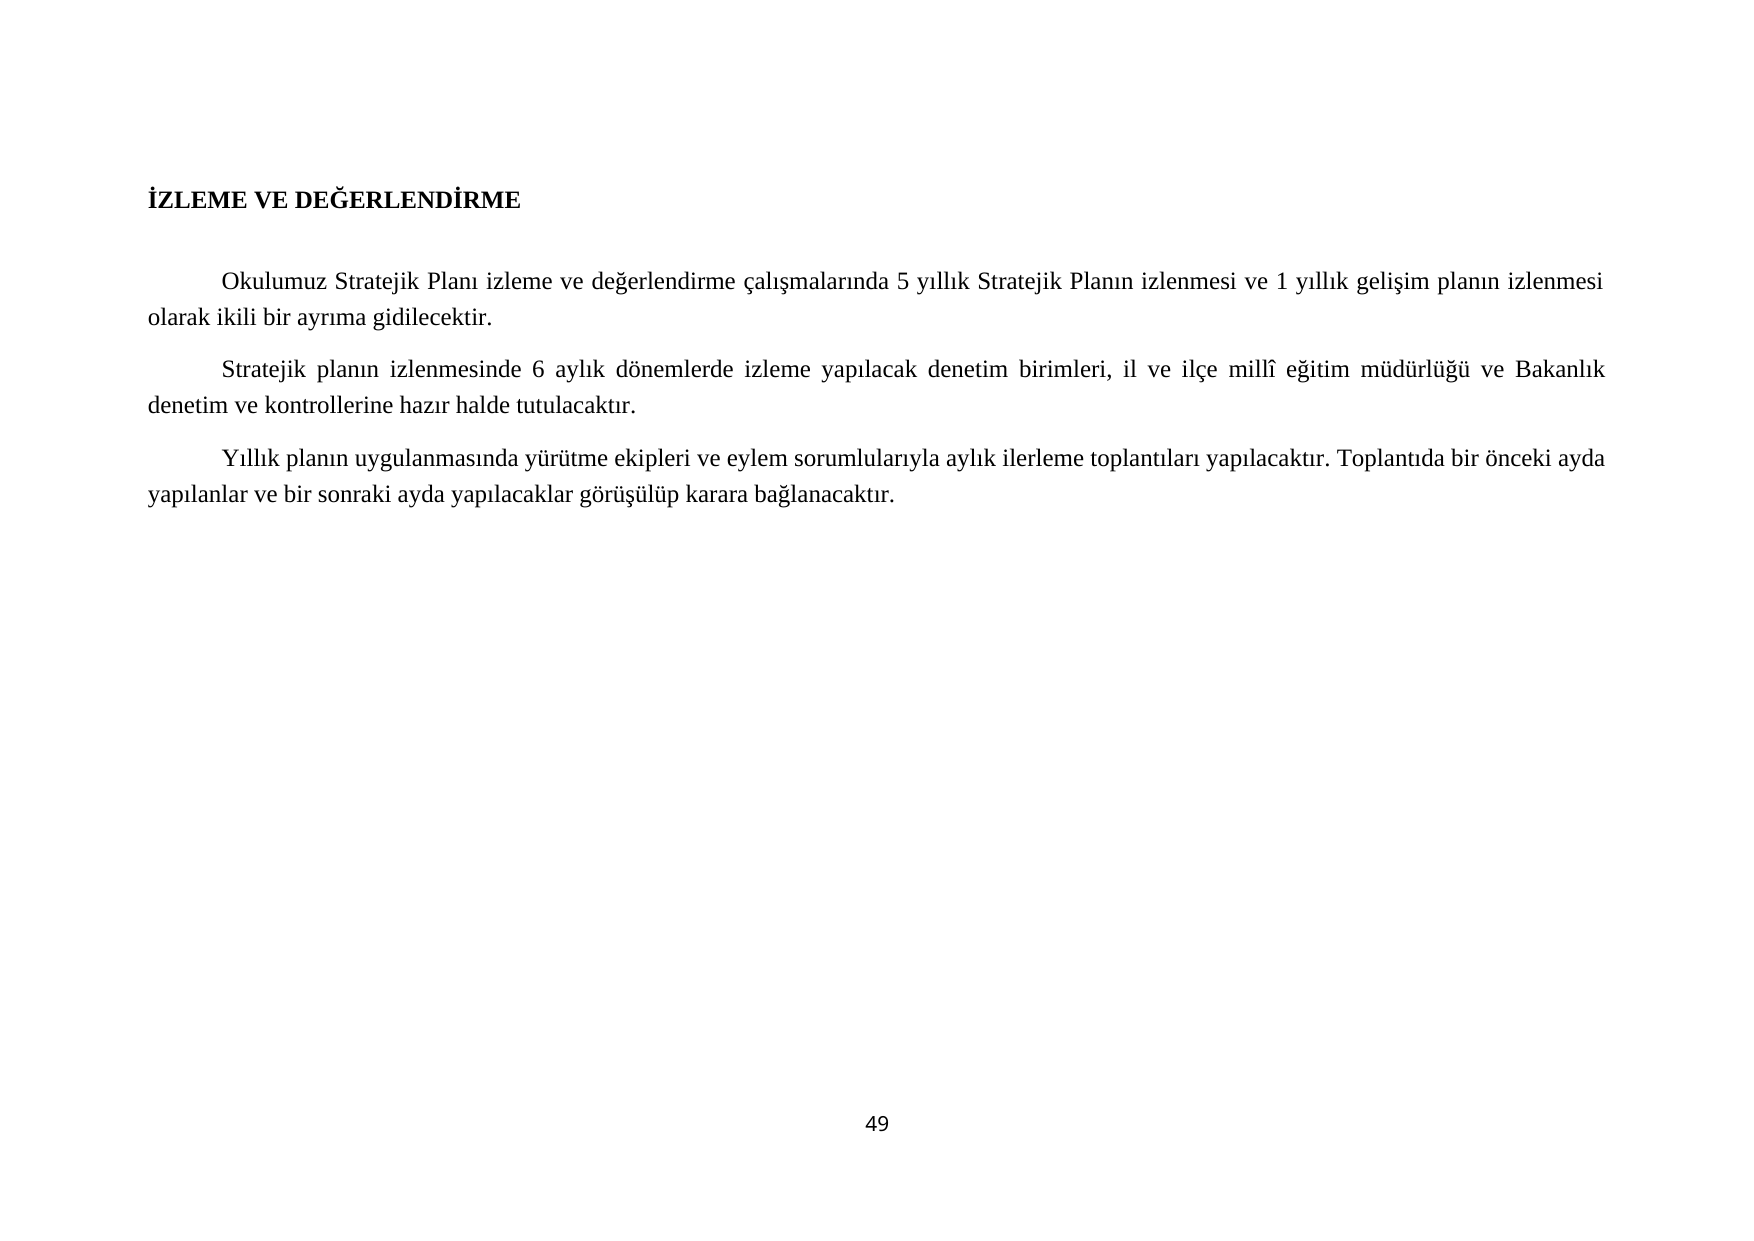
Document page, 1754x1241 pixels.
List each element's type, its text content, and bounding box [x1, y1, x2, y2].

text Yıllık planın uygulanmasında yürütme ekipleri ve eylem sorumlularıyla aylık ilerleme toplantıları yapılacaktır. Toplantıda bir önceki ayda yapılanlar ve bir sonraki ayda yapılacaklar görüşülüp karara bağlanacaktır. [148, 443, 1606, 507]
subtitle İZLEME VE DEĞERLENDİRME [148, 185, 1606, 214]
text Stratejik planın izlenmesinde 6 aylık dönemlerde izleme yapılacak denetim birimleri, il ve ilçe millî eğitim müdürlüğü ve Bakanlık denetim ve kontrollerine hazır halde tutulacaktır. [148, 354, 1606, 419]
text Okulumuz Stratejik Planı izleme ve değerlendirme çalışmalarında 5 yıllık Stratejik Planın izlenmesi ve 1 yıllık gelişim planın izlenmesi olarak ikili bir ayrıma gidilecektir. [148, 266, 1606, 330]
